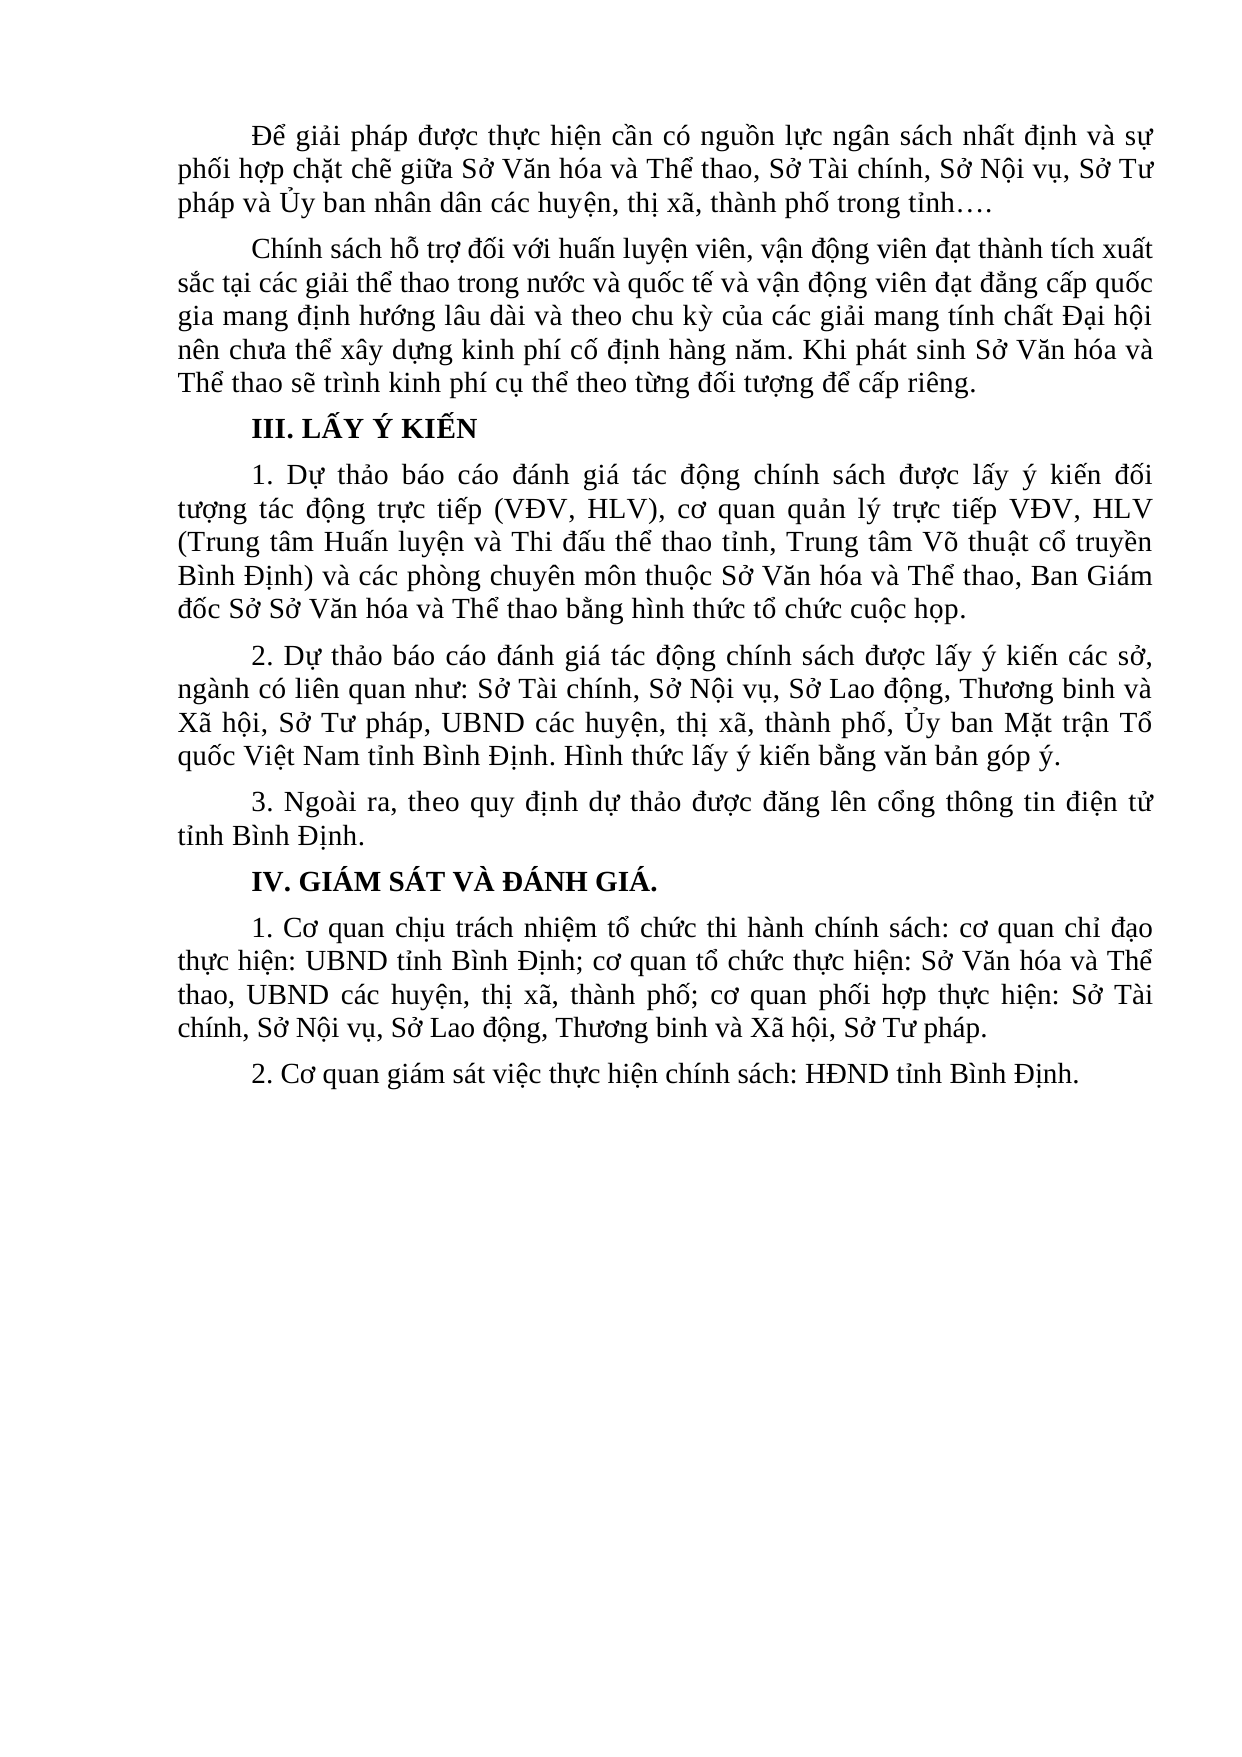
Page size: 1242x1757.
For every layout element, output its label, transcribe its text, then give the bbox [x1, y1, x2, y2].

text 3. Ngoài ra, theo quy định dự thảo được đăng lên cổng thông tin điện tử tỉnh Bình Định. [177, 784, 1153, 851]
text 2. Dự thảo báo cáo đánh giá tác động chính sách được lấy ý kiến các sở, ngành có liên quan như: Sở Tài chính, Sở Nội vụ, Sở Lao động, Thương binh và Xã hội, Sở Tư pháp, UBND các huyện, thị xã, thành phố, Ủy ban Mặt trận Tổ quốc Việt Nam tỉnh Bình Định. Hình thức lấy ý kiến bằng văn bản góp ý. [177, 638, 1153, 772]
text 2. Cơ quan giám sát việc thực hiện chính sách: HĐND tỉnh Bình Định. [177, 1057, 1153, 1090]
text 1. Dự thảo báo cáo đánh giá tác động chính sách được lấy ý kiến đối tượng tác động trực tiếp (VĐV, HLV), cơ quan quản lý trực tiếp VĐV, HLV (Trung tâm Huấn luyện và Thi đấu thể thao tỉnh, Trung tâm Võ thuật cổ truyền Bình Định) và các phòng chuyên môn thuộc Sở Văn hóa và Thể thao, Ban Giám đốc Sở Sở Văn hóa và Thể thao bằng hình thức tổ chức cuộc họp. [177, 457, 1153, 625]
text Để giải pháp được thực hiện cần có nguồn lực ngân sách nhất định và sự phối hợp chặt chẽ giữa Sở Văn hóa và Thể thao, Sở Tài chính, Sở Nội vụ, Sở Tư pháp và Ủy ban nhân dân các huyện, thị xã, thành phố trong tỉnh…. [177, 118, 1153, 219]
text Chính sách hỗ trợ đối với huấn luyện viên, vận động viên đạt thành tích xuất sắc tại các giải thể thao trong nước và quốc tế và vận động viên đạt đẳng cấp quốc gia mang định hướng lâu dài và theo chu kỳ của các giải mang tính chất Đại hội nên chưa thể xây dựng kinh phí cố định hàng năm. Khi phát sinh Sở Văn hóa và Thể thao sẽ trình kinh phí cụ thể theo từng đối tượng để cấp riêng. [177, 231, 1153, 399]
text IV. GIÁM SÁT VÀ ĐÁNH GIÁ. [177, 864, 1153, 897]
text 1. Cơ quan chịu trách nhiệm tổ chức thi hành chính sách: cơ quan chỉ đạo thực hiện: UBND tỉnh Bình Định; cơ quan tổ chức thực hiện: Sở Văn hóa và Thể thao, UBND các huyện, thị xã, thành phố; cơ quan phối hợp thực hiện: Sở Tài chính, Sở Nội vụ, Sở Lao động, Thương binh và Xã hội, Sở Tư pháp. [177, 910, 1153, 1044]
text III. LẤY Ý KIẾN [177, 411, 1153, 445]
